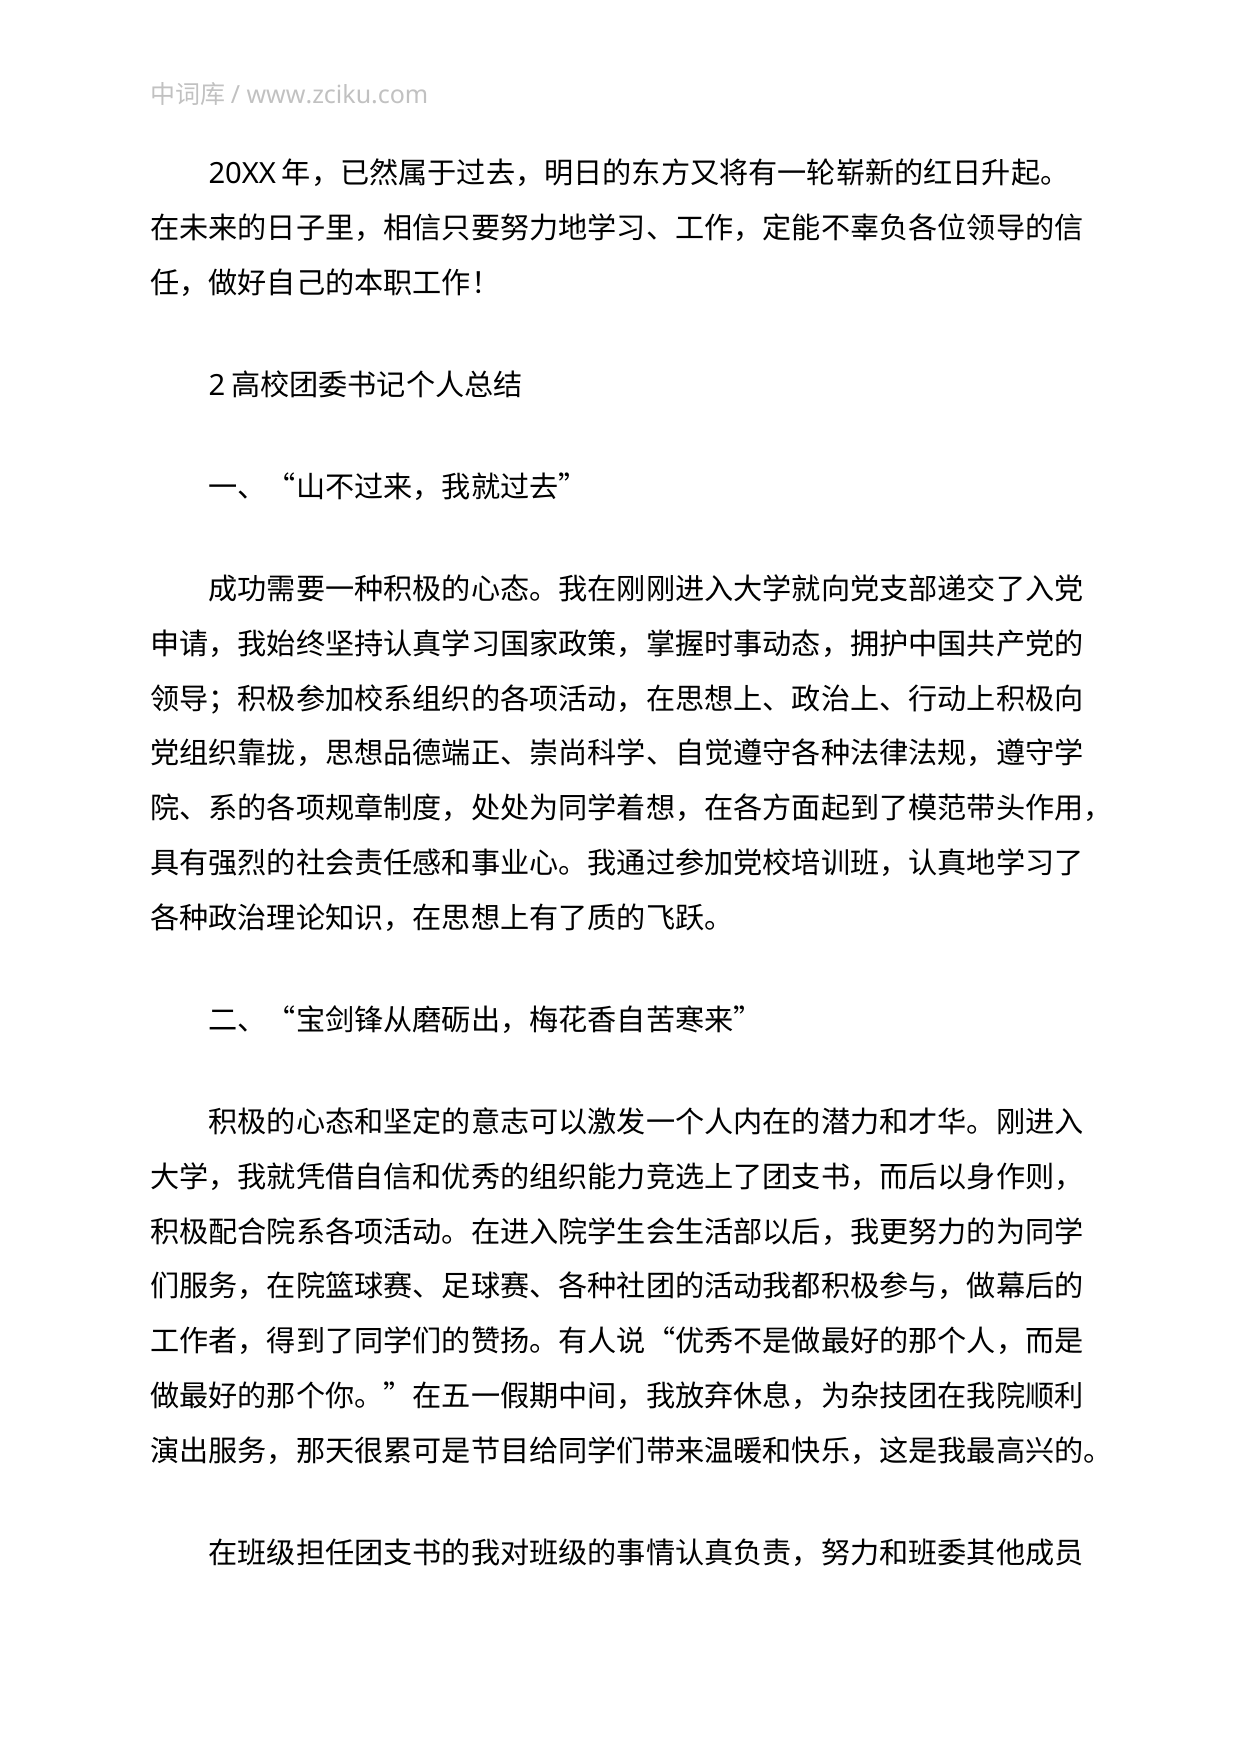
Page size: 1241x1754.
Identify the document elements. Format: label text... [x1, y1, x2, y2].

text 一、“山不过来，我就过去” [150, 464, 1090, 506]
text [150, 1529, 1090, 1572]
text 成功需要一种积极的心态。我在刚刚进入大学就向党支部递交了入党申请，我始终坚持认真学习国家政策，掌握时事动态，拥护中国共产党的领导；积极参加校系组织的各项活动，在思想上、政治上、行动上积极向党组织靠拢，思想品德端正、崇尚科学、自觉遵守各种法律法规，遵守学院、系的各项规章制度，处处为同学着想，在各方面起到了模范带头作用，具有强烈的社会责任感和事业心。我通过参加党校培训班，认真地学习了各种政治理论知识，在思想上有了质的飞跃。 [150, 565, 1090, 937]
text 2高校团委书记个人总结 [150, 362, 1090, 404]
text 20XX年，已然属于过去，明日的东方又将有一轮崭新的红日升起。在未来的日子里，相信只要努力地学习、工作，定能不辜负各位领导的信任，做好自己的本职工作！ [150, 150, 1090, 302]
text 积极的心态和坚定的意志可以激发一个人内在的潜力和才华。刚进入大学，我就凭借自信和优秀的组织能力竞选上了团支书，而后以身作则，积极配合院系各项活动。在进入院学生会生活部以后，我更努力的为同学们服务，在院篮球赛、足球赛、各种社团的活动我都积极参与，做幕后的工作者，得到了同学们的赞扬。有人说“优秀不是做最好的那个人，而是做最好的那个你。”在五一假期中间，我放弃休息，为杂技团在我院顺利演出服务，那天很累可是节目给同学们带来温暖和快乐，这是我最高兴的。 [150, 1098, 1090, 1470]
text 二、“宝剑锋从磨砺出，梅花香自苦寒来” [150, 997, 1090, 1039]
